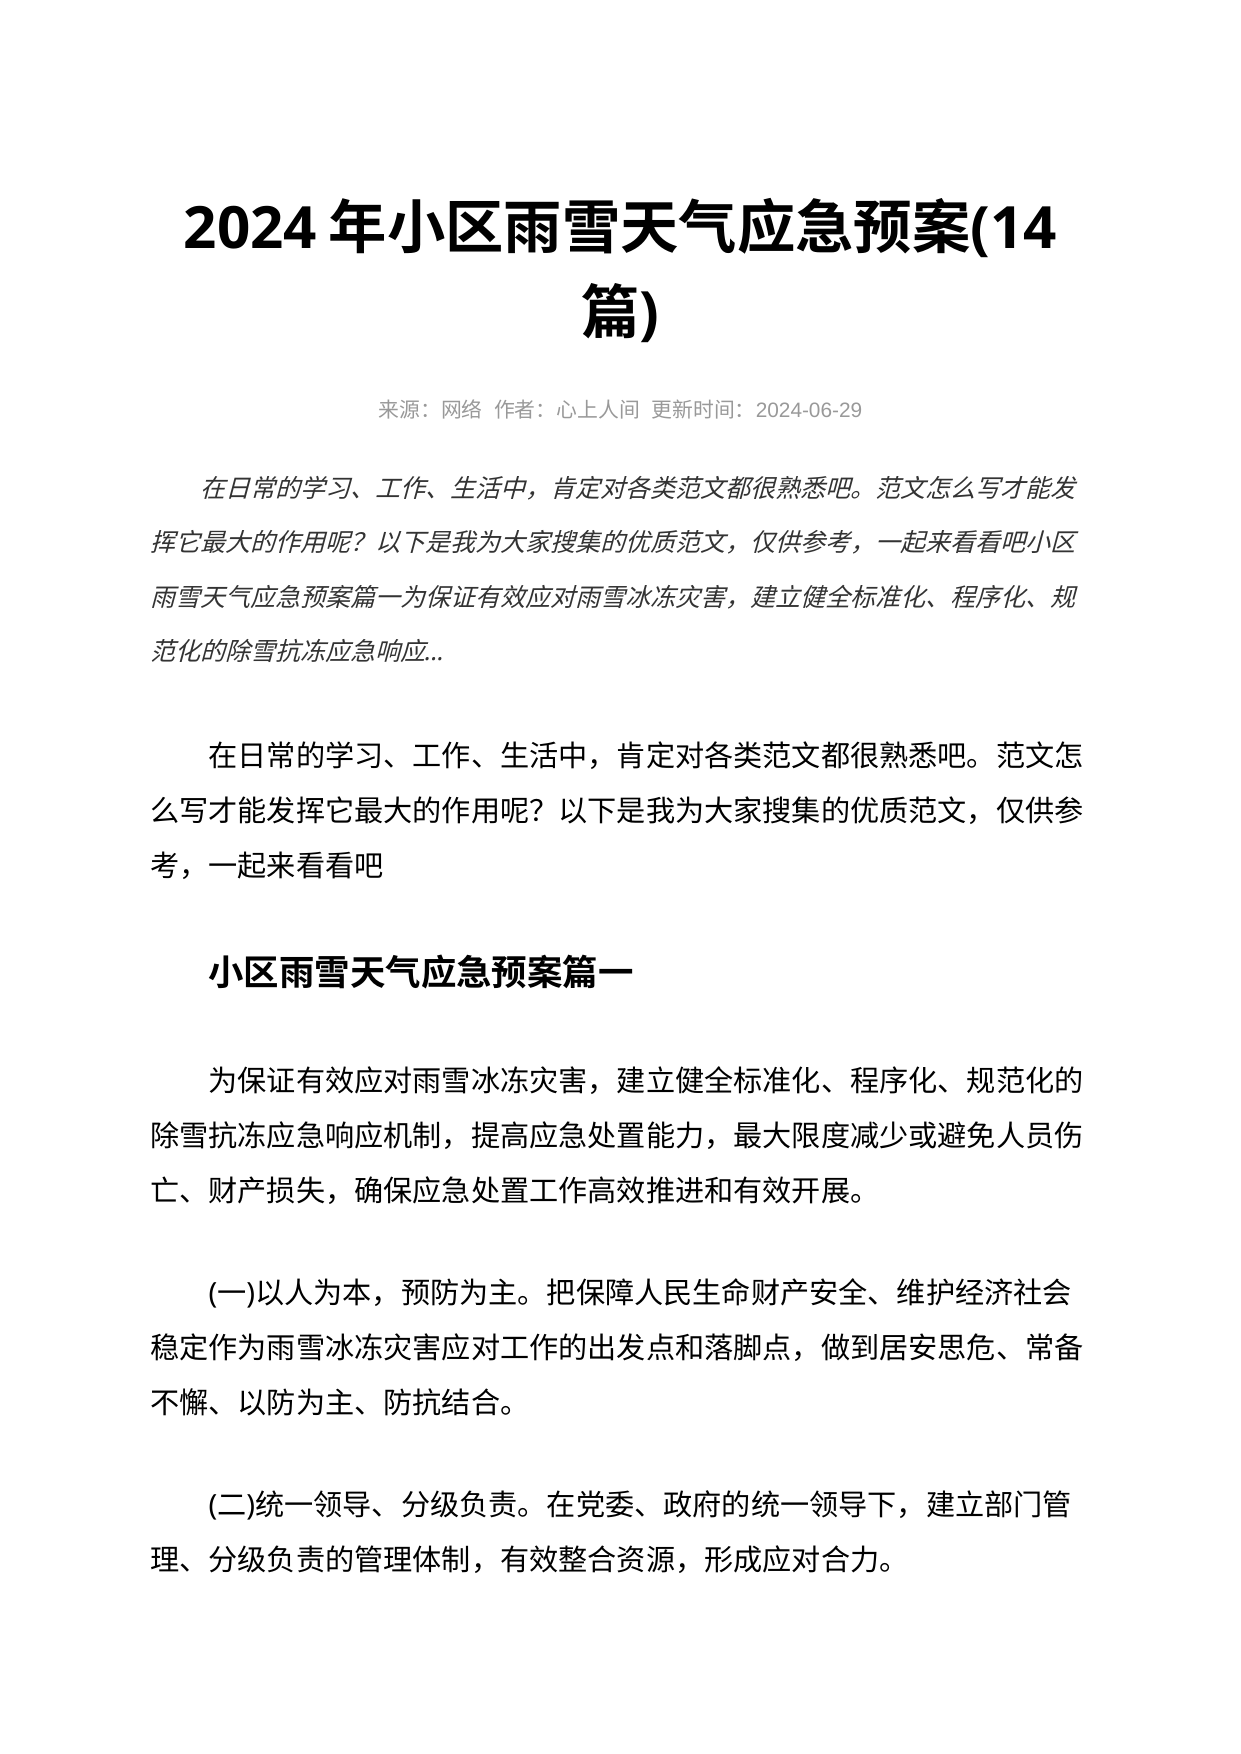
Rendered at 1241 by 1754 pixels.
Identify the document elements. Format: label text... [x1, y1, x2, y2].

text 为保证有效应对雨雪冰冻灾害，建立健全标准化、程序化、规范化的除雪抗冻应急响应机制，提高应急处置能力，最大限度减少或避免人员伤亡、财产损失，确保应急处置工作高效推进和有效开展。 [150, 1058, 1090, 1210]
text 小区雨雪天气应急预案篇一 [150, 944, 1090, 996]
text 在日常的学习、工作、生活中，肯定对各类范文都很熟悉吧。范文怎么写才能发挥它最大的作用呢？以下是我为大家搜集的优质范文，仅供参考，一起来看看吧 [150, 733, 1090, 885]
text 在日常的学习、工作、生活中，肯定对各类范文都很熟悉吧。范文怎么写才能发挥它最大的作用呢？以下是我为大家搜集的优质范文，仅供参考，一起来看看吧小区雨雪天气应急预案篇一为保证有效应对雨雪冰冻灾害，建立健全标准化、程序化、规范化的除雪抗冻应急响应... [150, 468, 1090, 668]
subtitle 2024年小区雨雪天气应急预案(14篇) [150, 181, 1090, 351]
text (一)以人为本，预防为主。把保障人民生命财产安全、维护经济社会稳定作为雨雪冰冻灾害应对工作的出发点和落脚点，做到居安思危、常备不懈、以防为主、防抗结合。 [150, 1269, 1090, 1422]
text 来源：网络 作者：心上人间 更新时间：2024-06-29 [150, 398, 1090, 422]
text (二)统一领导、分级负责。在党委、政府的统一领导下，建立部门管理、分级负责的管理体制，有效整合资源，形成应对合力。 [150, 1481, 1090, 1578]
